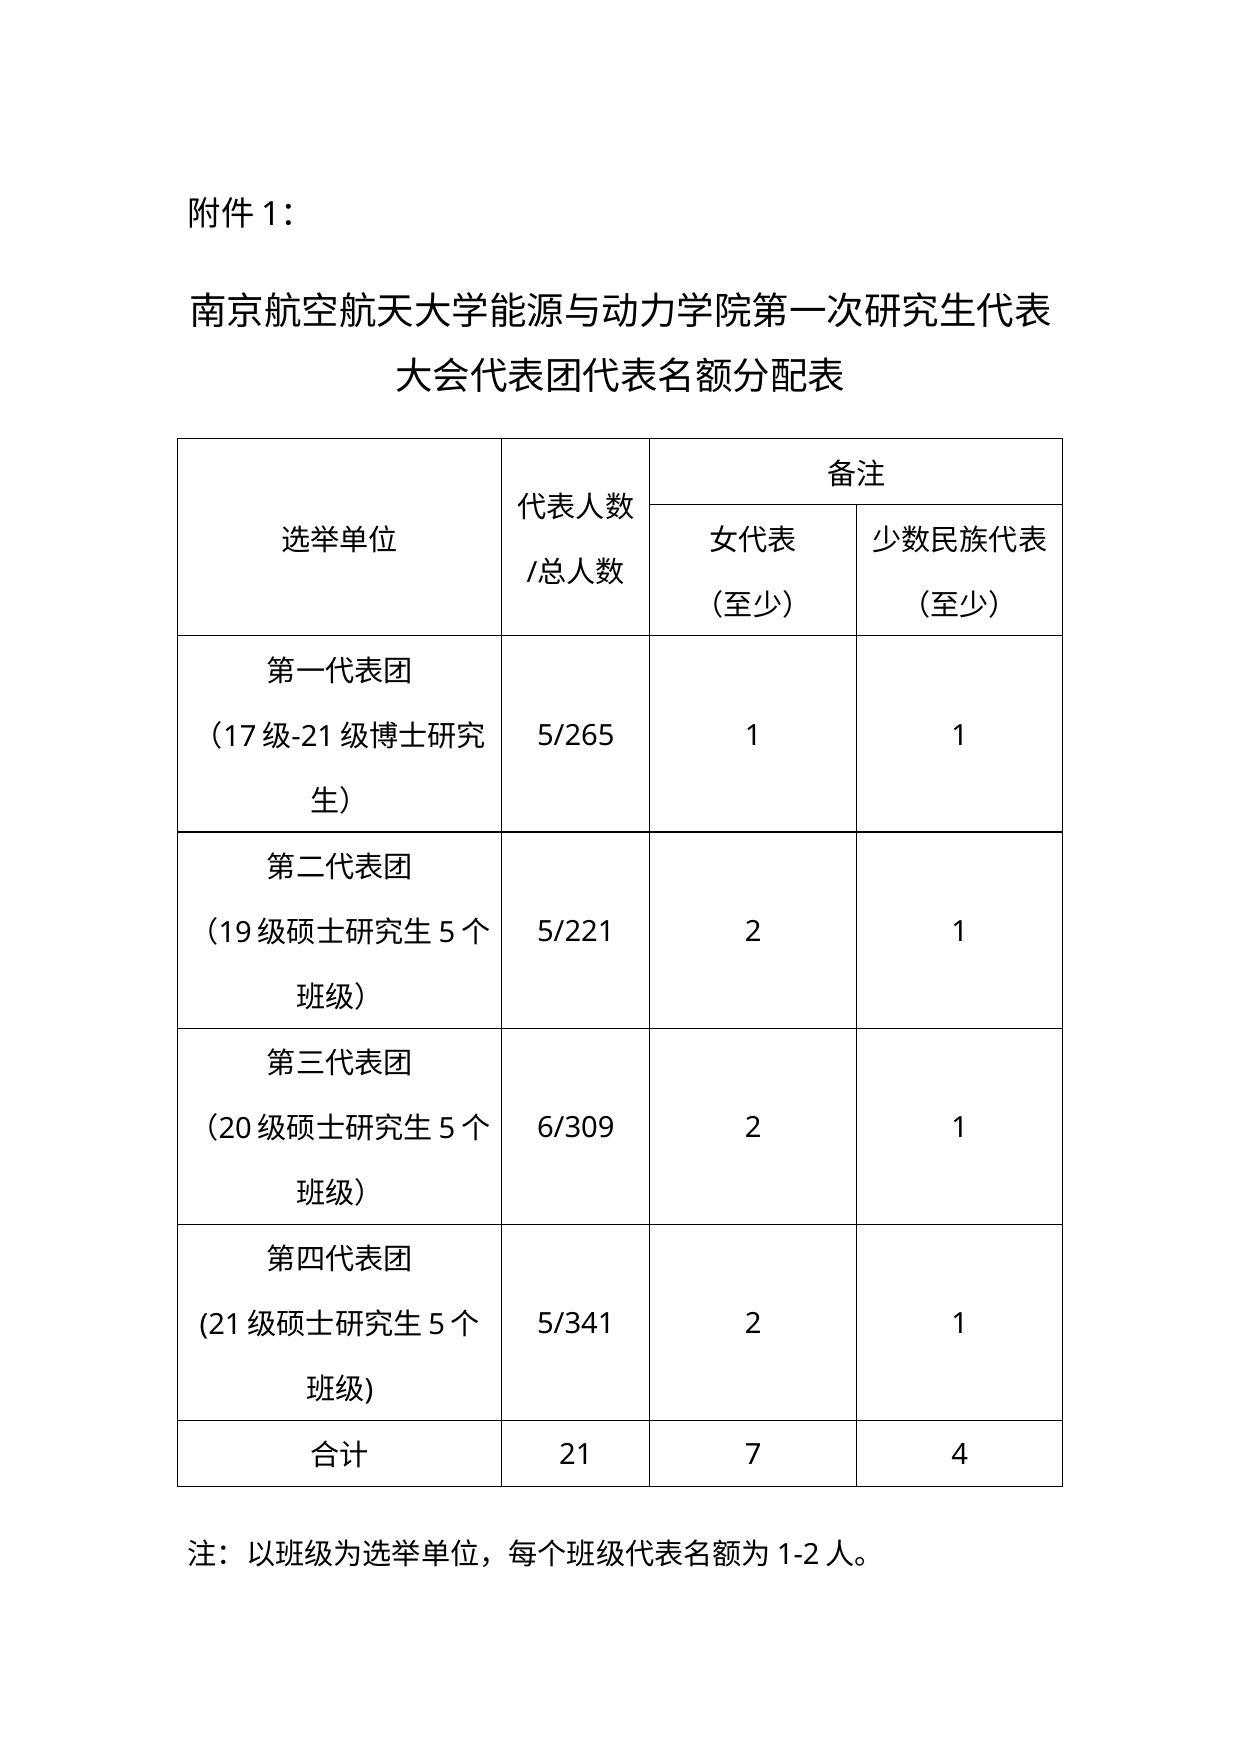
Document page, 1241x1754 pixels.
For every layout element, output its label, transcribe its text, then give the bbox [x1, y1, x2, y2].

table_cell 2 [650, 833, 856, 1027]
table_cell 2 [650, 1029, 856, 1223]
table_cell 1 [857, 1029, 1062, 1223]
table_cell 第四代表团 (21级硕士研究生5个班级) [178, 1225, 501, 1419]
table_cell 1 [650, 636, 856, 831]
text 南京航空航天大学能源与动力学院第一次研究生代表大会代表团代表名额分配表 [187, 276, 1053, 406]
table_cell 1 [857, 636, 1062, 831]
table_cell 4 [857, 1421, 1062, 1486]
table_cell 1 [857, 1225, 1062, 1419]
table_cell 第三代表团 （20级硕士研究生5个班级） [178, 1029, 501, 1223]
table_cell 5/341 [502, 1225, 649, 1419]
text 注：以班级为选举单位，每个班级代表名额为1-2人。 [187, 1519, 1053, 1584]
table_cell 少数民族代表 （至少） [857, 505, 1062, 635]
table_cell 6/309 [502, 1029, 649, 1223]
table_cell 5/265 [502, 636, 649, 831]
text 附件1： [187, 178, 1053, 243]
table_cell 第一代表团 （17级-21级博士研究生） [178, 636, 501, 831]
table_cell 女代表 （至少） [650, 505, 856, 635]
table_cell 7 [650, 1421, 856, 1486]
table_cell 2 [650, 1225, 856, 1419]
table_header 备注 [650, 439, 1062, 504]
table_header 代表人数/总人数 [502, 439, 649, 635]
table_cell 5/221 [502, 833, 649, 1027]
table_cell 21 [502, 1421, 649, 1486]
table_header 选举单位 [178, 439, 501, 635]
table_cell 第二代表团 （19级硕士研究生5个班级） [178, 833, 501, 1027]
table_cell 合计 [178, 1421, 501, 1486]
table_cell 1 [857, 833, 1062, 1027]
